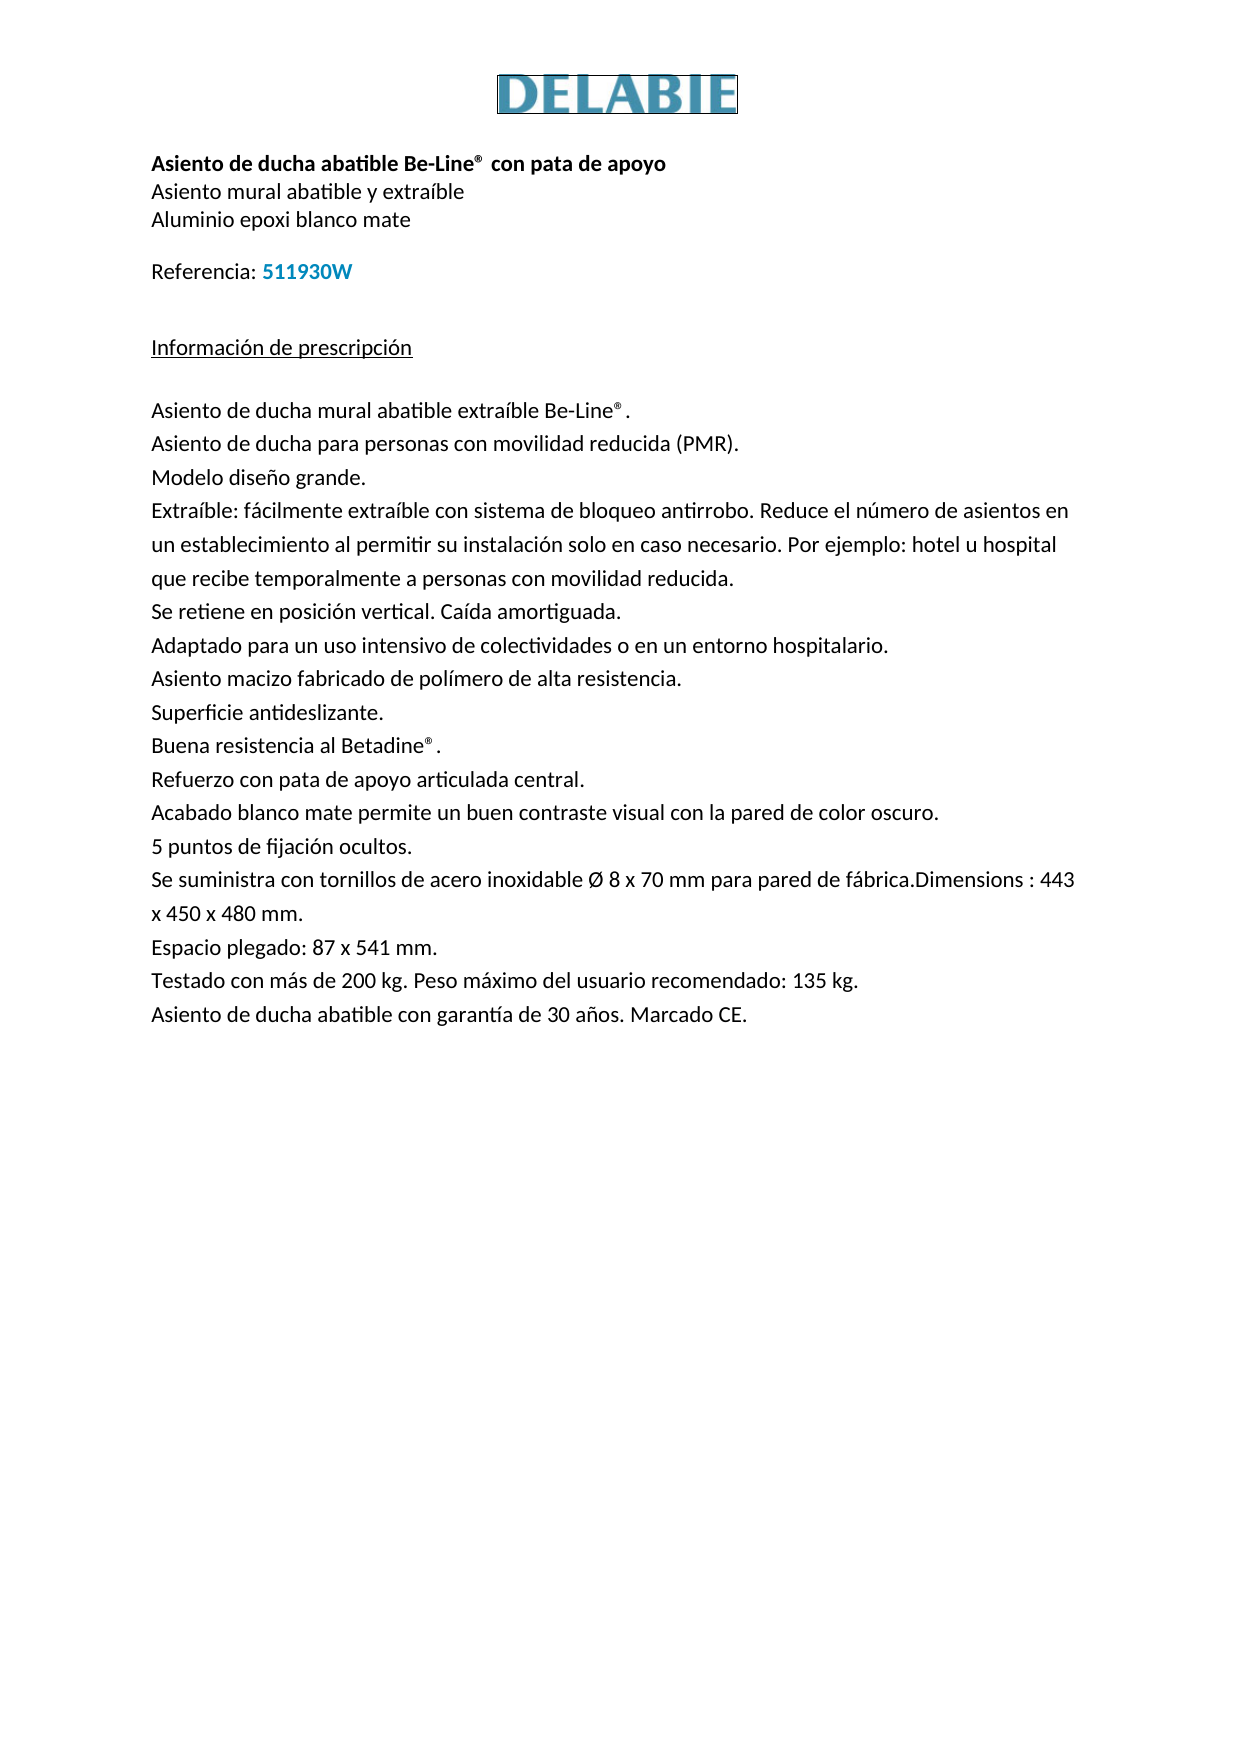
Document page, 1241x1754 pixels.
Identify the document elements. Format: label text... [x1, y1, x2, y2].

text 5 puntos de fijación ocultos. [151, 832, 1084, 860]
text Testado con más de 200 kg. Peso máximo del usuario recomendado: 135 kg. [151, 966, 1084, 994]
text Referencia: 511930W [151, 257, 1084, 285]
text Extraíble: fácilmente extraíble con sistema de bloqueo antirrobo. Reduce el número de asientos en un establecimiento al permitir su instalación solo en caso necesario. Por ejemplo: hotel u hospital que recibe temporalmente a personas con movilidad reducida. [151, 497, 1084, 592]
text Se suministra con tornillos de acero inoxidable Ø 8 x 70 mm para pared de fábrica.Dimensions : 443 x 450 x 480 mm. [151, 866, 1084, 927]
text Información de prescripción [151, 333, 1084, 361]
text Asiento de ducha mural abatible extraíble Be-Line®. [151, 396, 1084, 424]
text Asiento mural abatible y extraíble [151, 177, 1084, 205]
text Se retiene en posición vertical. Caída amortiguada. [151, 597, 1084, 625]
text Asiento macizo fabricado de polímero de alta resistencia. [151, 664, 1084, 692]
text Refuerzo con pata de apoyo articulada central. [151, 765, 1084, 793]
text Aluminio epoxi blanco mate [151, 205, 1084, 233]
text Espacio plegado: 87 x 541 mm. [151, 933, 1084, 961]
text Asiento de ducha abatible Be-Line® con pata de apoyo [151, 149, 1084, 177]
text Superficie antideslizante. [151, 698, 1084, 726]
text Asiento de ducha para personas con movilidad reducida (PMR). [151, 429, 1084, 458]
text Acabado blanco mate permite un buen contraste visual con la pared de color oscuro. [151, 798, 1084, 827]
text Modelo diseño grande. [151, 463, 1084, 491]
text Adaptado para un uso intensivo de colectividades o en un entorno hospitalario. [151, 631, 1084, 659]
text Buena resistencia al Betadine®. [151, 731, 1084, 759]
picture [498, 76, 737, 113]
text Asiento de ducha abatible con garantía de 30 años. Marcado CE. [151, 1000, 1084, 1028]
